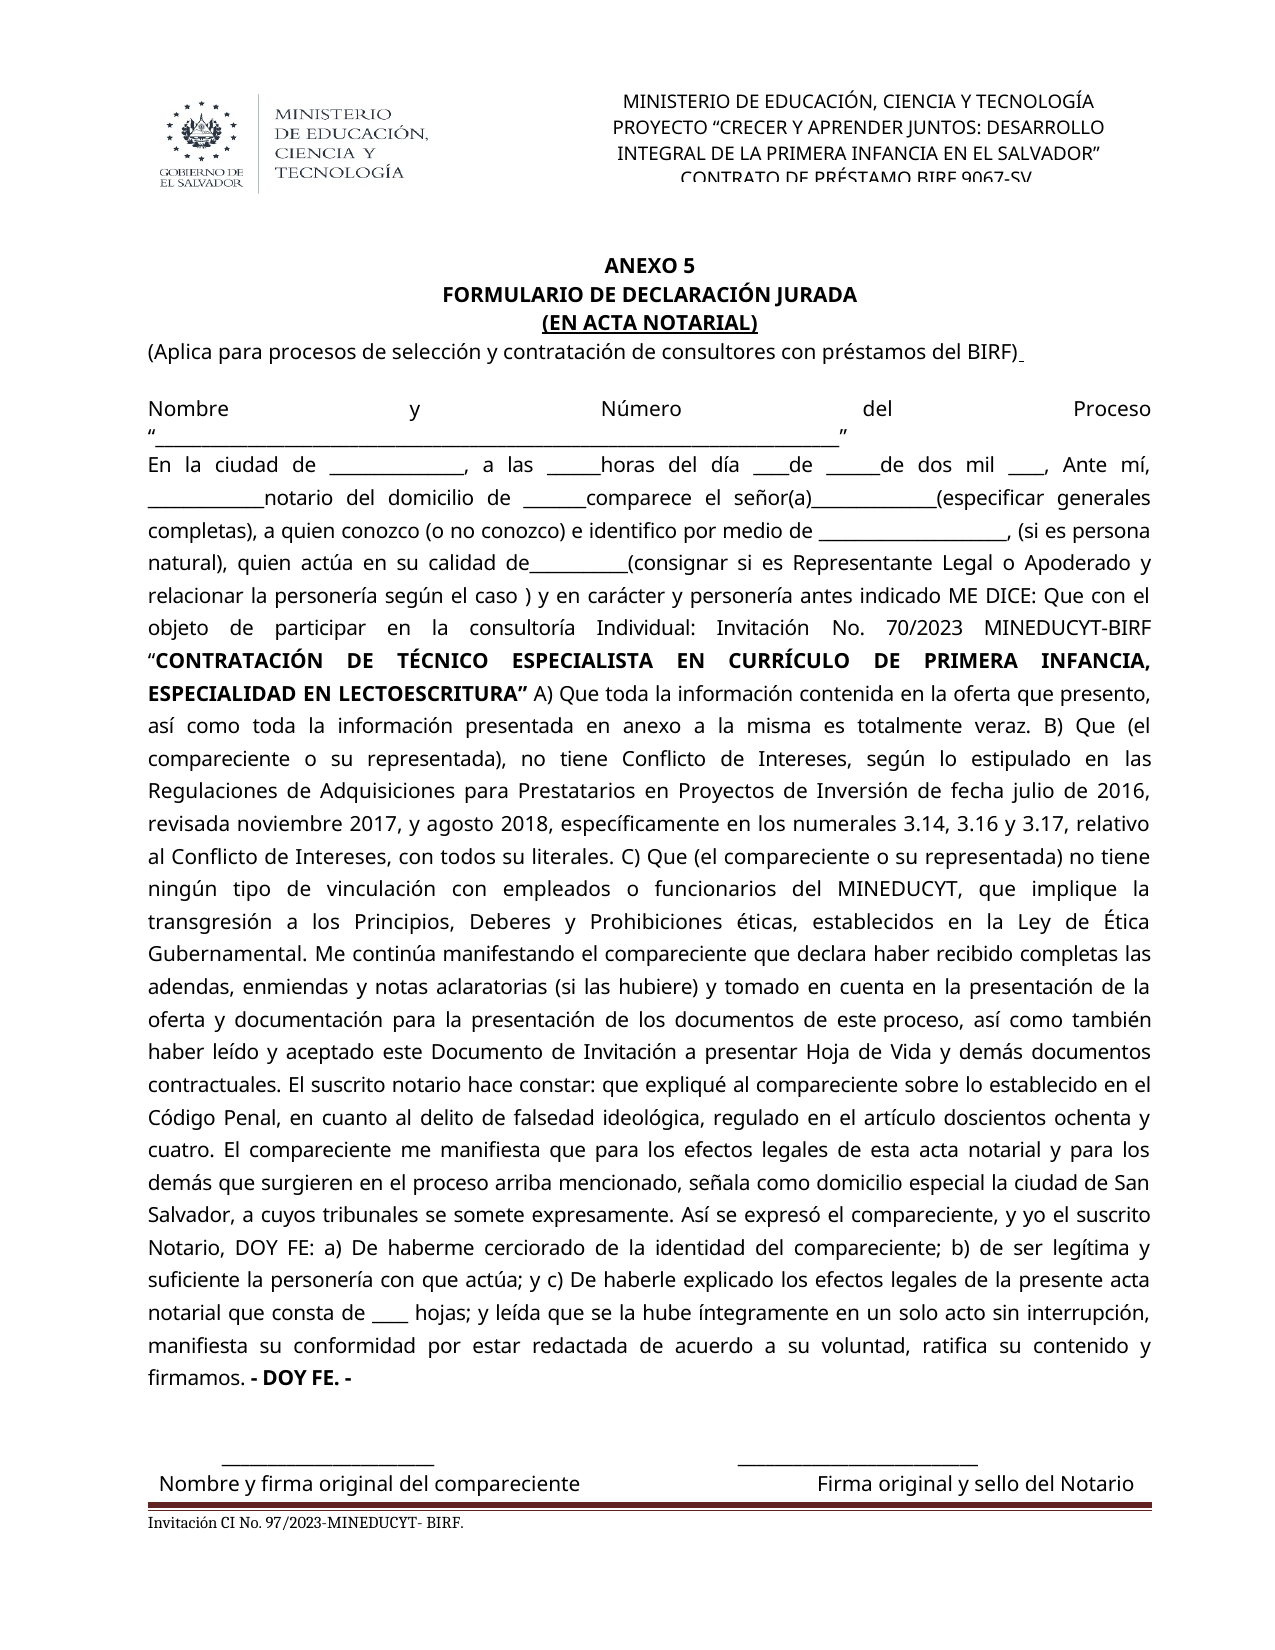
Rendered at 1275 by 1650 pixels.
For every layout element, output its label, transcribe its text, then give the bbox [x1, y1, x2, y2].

text (EN ACTA NOTARIAL) [148, 308, 1152, 337]
text Nombre y firma original del compareciente Firma original y sello del Notario [148, 1469, 1152, 1498]
picture [147, 88, 435, 197]
text (Aplica para procesos de selección y contratación de consultores con préstamos del BIRF) [148, 337, 1152, 365]
subtitle Nombre y Número del Proceso “__________________________________________________________________________” [148, 394, 1152, 451]
text FORMULARIO DE DECLARACIÓN JURADA [148, 280, 1152, 308]
text En la ciudad de _______________, a las ______horas del día ____de ______de dos mil ____, Ante mí, _____________notario del domicilio de _______comparece el señor(a)______________(especificar generales completas), a quien conozco (o no conozco) e identifico por medio de _____________________, (si es persona natural), quien actúa en su calidad de___________(consignar si es Representante Legal o Apoderado y relacionar la personería según el caso ) y en carácter y personería antes indicado ME DICE: Que con el objeto de participar en la consultoría Individual: Invitación No. 70/2023 MINEDUCYT-BIRF “CONTRATACIÓN DE TÉCNICO ESPECIALISTA EN CURRÍCULO DE PRIMERA INFANCIA, ESPECIALIDAD EN LECTOESCRITURA” A) Que toda la información contenida en la oferta que presento, así como toda la información presentada en anexo a la misma es totalmente veraz. B) Que (el compareciente o su representada), no tiene Conflicto de Intereses, según lo estipulado en las Regulaciones de Adquisiciones para Prestatarios en Proyectos de Inversión de fecha julio de 2016, revisada noviembre 2017, y agosto 2018, específicamente en los numerales 3.14, 3.16 y 3.17, relativo al Conflicto de Intereses, con todos su literales. C) Que (el compareciente o su representada) no tiene ningún tipo de vinculación con empleados o funcionarios del MINEDUCYT, que implique la transgresión a los Principios, Deberes y Prohibiciones éticas, establecidos en la Ley de Ética Gubernamental. Me continúa manifestando el compareciente que declara haber recibido completas las adendas, enmiendas y notas aclaratorias (si las hubiere) y tomado en cuenta en la presentación de la oferta y documentación para la presentación de los documentos de este proceso, así como también haber leído y aceptado este Documento de Invitación a presentar Hoja de Vida y demás documentos contractuales. El suscrito notario hace constar: que expliqué al compareciente sobre lo establecido en el Código Penal, en cuanto al delito de falsedad ideológica, regulado en el artículo doscientos ochenta y cuatro. El compareciente me manifiesta que para los efectos legales de esta acta notarial y para los demás que surgieren en el proceso arriba mencionado, señala como domicilio especial la ciudad de San Salvador, a cuyos tribunales se somete expresamente. Así se expresó el compareciente, y yo el suscrito Notario, DOY FE: a) De haberme cerciorado de la identidad del compareciente; b) de ser legítima y suficiente la personería con que actúa; y c) De haberle explicado los efectos legales de la presente acta notarial que consta de ____ hojas; y leída que se la hube íntegramente en un solo acto sin interrupción, manifiesta su conformidad por estar redactada de acuerdo a su voluntad, ratifica su contenido y firmamos. - DOY FE. - [147, 451, 1152, 1392]
text ANEXO 5 [148, 251, 1152, 280]
text _______________________ __________________________ [148, 1441, 1152, 1469]
